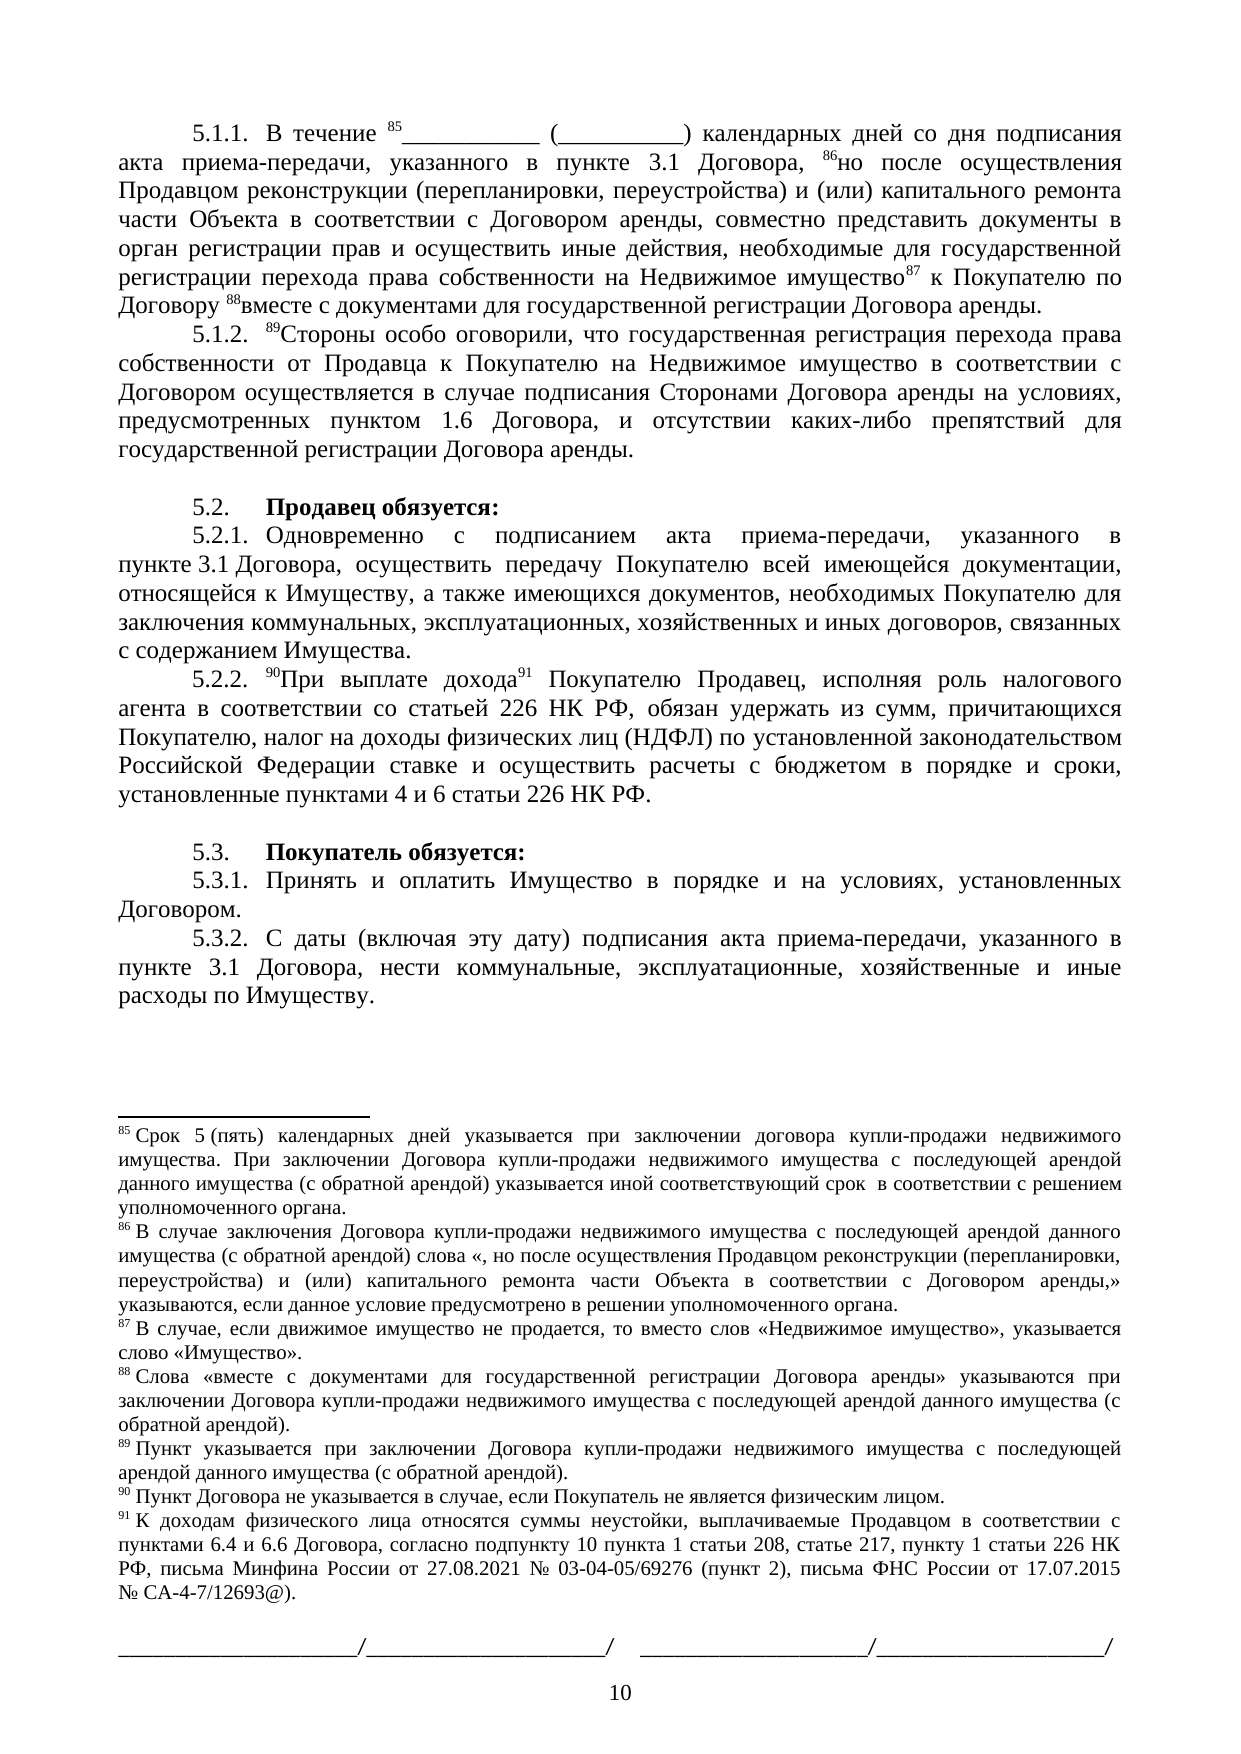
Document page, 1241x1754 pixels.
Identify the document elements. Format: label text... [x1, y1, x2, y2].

list Стороны особо оговорили, что государственная регистрация перехода права собственности от Продавца к Покупателю на Недвижимое имущество в соответствии с Договором осуществляется в случае подписания Сторонами Договора аренды на условиях, предусмотренных пунктом 1.6 Договора, и отсутствии каких-либо препятствий для государственной регистрации Договора аренды. [118, 319, 1122, 463]
list При выплате дохода Покупателю Продавец, исполняя роль налогового агента в соответствии со статьей 226 НК РФ, обязан удержать из сумм, причитающихся Покупателю, налог на доходы физических лиц (НДФЛ) по установленной законодательством Российской Федерации ставке и осуществить расчеты с бюджетом в порядке и сроки, установленные пунктами 4 и 6 статьи 226 НК РФ. [118, 664, 1122, 808]
list С даты (включая эту дату) подписания акта приема-передачи, указанного в пункте 3.1 Договора, нести коммунальные, эксплуатационные, хозяйственные и иные расходы по Имуществу. [118, 923, 1122, 1009]
list Покупатель обязуется: [118, 837, 1122, 866]
list Принять и оплатить Имущество в порядке и на условиях, установленных Договором. [118, 866, 1122, 923]
list Продавец обязуется: [118, 492, 1122, 521]
list В течение ___________ (__________) календарных дней со дня подписания акта приема-передачи, указанного в пункте 3.1 Договора, но после осуществления Продавцом реконструкции (перепланировки, переустройства) и (или) капитального ремонта части Объекта в соответствии с Договором аренды, совместно представить документы в орган регистрации прав и осуществить иные действия, необходимые для государственной регистрации перехода права собственности на Недвижимое имущество к Покупателю по Договору вместе с документами для государственной регистрации Договора аренды. [118, 118, 1122, 319]
list Одновременно с подписанием акта приема-передачи, указанного в пункте 3.1 Договора, осуществить передачу Покупателю всей имеющейся документации, относящейся к Имуществу, а также имеющихся документов, необходимых Покупателю для заключения коммунальных, эксплуатационных, хозяйственных и иных договоров, связанных с содержанием Имущества. [118, 521, 1122, 664]
